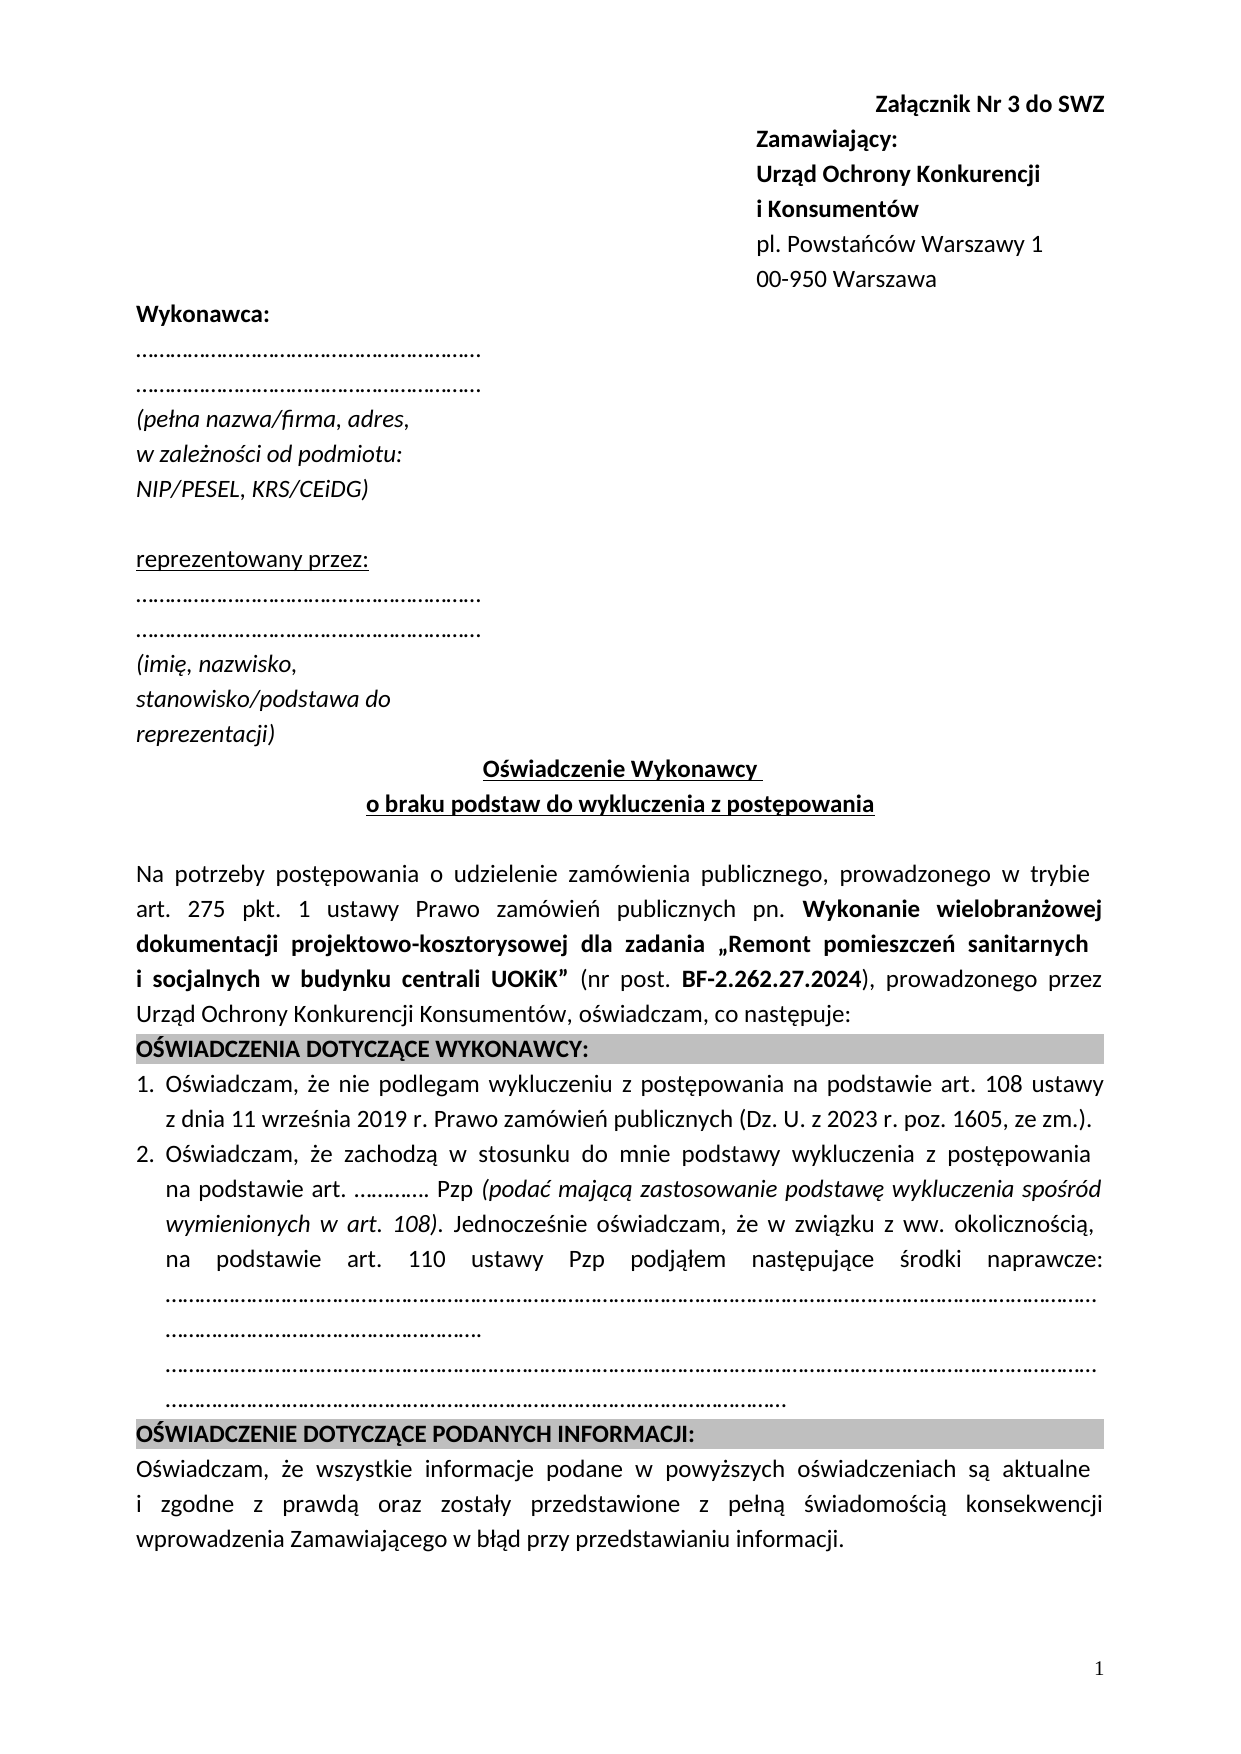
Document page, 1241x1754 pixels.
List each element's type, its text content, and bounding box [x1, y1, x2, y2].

list Oświadczam, że nie podlegam wykluczeniu z postępowania na podstawie art. 108 ustawy z dnia 11 września 2019 r. Prawo zamówień publicznych (Dz. U. z 2023 r. poz. 1605, ze zm.). [136, 1069, 1104, 1134]
text Zamawiający: [682, 124, 1104, 154]
text Oświadczenie Wykonawcy [136, 754, 1104, 784]
list Oświadczam, że zachodzą w stosunku do mnie podstawy wykluczenia z postępowania na podstawie art. …………. Pzp (podać mającą zastosowanie podstawę wykluczenia spośród wymienionych w art. 108). Jednocześnie oświadczam, że w związku z ww. okolicznością, na podstawie art. 110 ustawy Pzp podjąłem następujące środki naprawcze: ……………………………………………………………………………………………………………………………………………………………………………………………….……………………………………………………………………………………………………………………………………………………………………………………………………………………………………………… [136, 1139, 1104, 1414]
text OŚWIADCZENIA DOTYCZĄCE WYKONAWCY: [136, 1034, 1104, 1064]
text Wykonawca: [136, 299, 1104, 329]
text pl. Powstańców Warszawy 1 [756, 229, 1104, 259]
text 00-950 Warszawa [756, 264, 1104, 294]
text Załącznik Nr 3 do SWZ [136, 89, 1104, 119]
text reprezentowany przez: [136, 544, 1104, 574]
text Na potrzeby postępowania o udzielenie zamówienia publicznego, prowadzonego w trybie art. 275 pkt. 1 ustawy Prawo zamówień publicznych pn. Wykonanie wielobranżowej dokumentacji projektowo-kosztorysowej dla zadania „Remont pomieszczeń sanitarnych i socjalnych w budynku centrali UOKiK” (nr post. BF-2.262.27.2024), prowadzonego przez Urząd Ochrony Konkurencji Konsumentów, oświadczam, co następuje: [136, 859, 1102, 1029]
text ………………………………………………………………………………………………………… [136, 334, 484, 399]
text OŚWIADCZENIE DOTYCZĄCE PODANYCH INFORMACJI: [136, 1419, 1104, 1449]
text o braku podstaw do wykluczenia z postępowania [136, 789, 1104, 819]
text (imię, nazwisko, stanowisko/podstawa do reprezentacji) [136, 649, 484, 749]
text ………………………………………………………………………………………………………… [136, 579, 484, 644]
text Urząd Ochrony Konkurencji i Konsumentów [756, 159, 1104, 224]
text Oświadczam, że wszystkie informacje podane w powyższych oświadczeniach są aktualne i zgodne z prawdą oraz zostały przedstawione z pełną świadomością konsekwencji wprowadzenia Zamawiającego w błąd przy przedstawianiu informacji. [136, 1454, 1104, 1554]
text (pełna nazwa/firma, adres, w zależności od podmiotu: NIP/PESEL, KRS/CEiDG) [136, 404, 484, 504]
